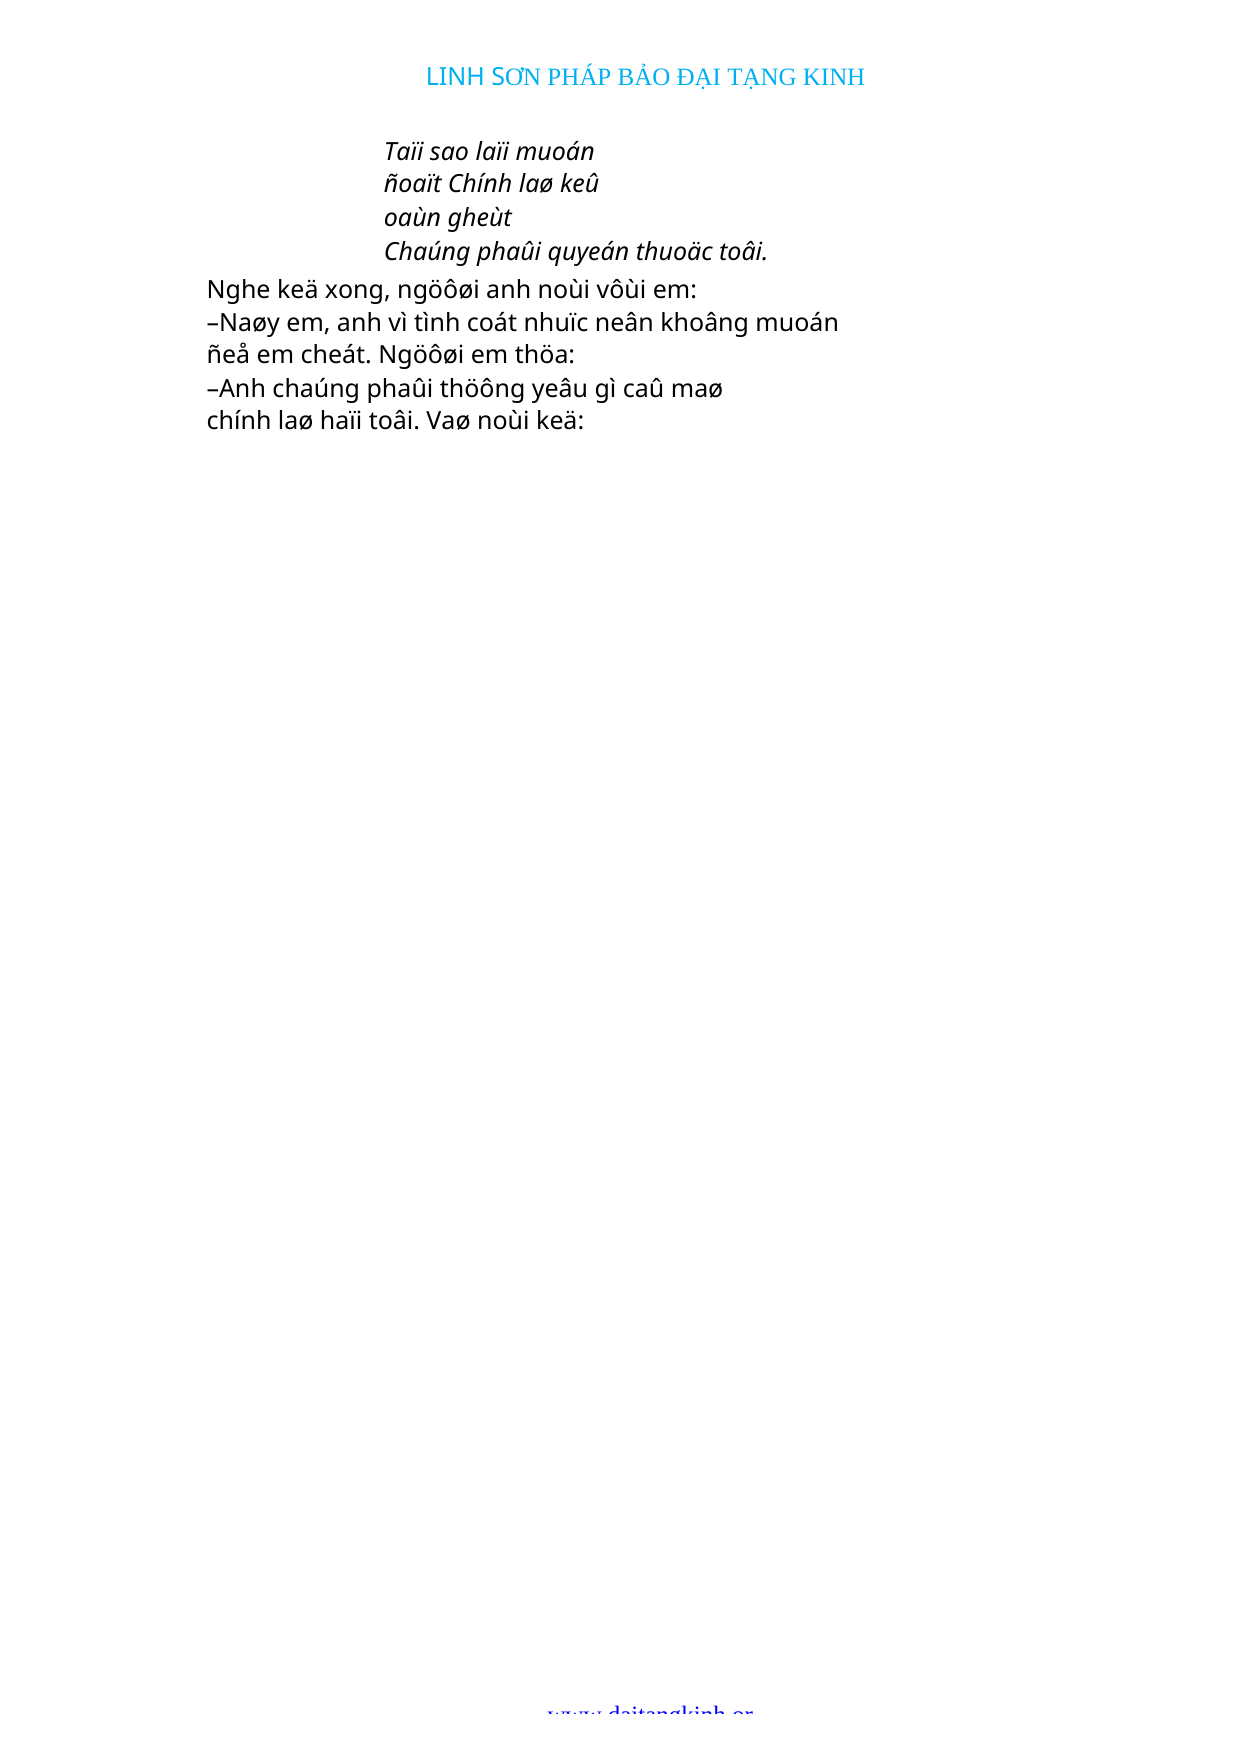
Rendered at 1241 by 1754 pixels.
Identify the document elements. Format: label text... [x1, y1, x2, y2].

text –Naøy em, anh vì tình coát nhuïc neân khoâng muoán ñeå em cheát. Ngöôøi em thöa: [206, 306, 840, 371]
text Taïi sao laïi muoán ñoaït Chính laø keû oaùn gheùt [384, 133, 644, 233]
text Chaúng phaûi quyeán thuoäc toâi. [384, 233, 1105, 268]
text Nghe keä xong, ngöôøi anh noùi vôùi em: [206, 273, 1105, 305]
text –Anh chaúng phaûi thöông yeâu gì caû maø chính laø haïi toâi. Vaø noùi keä: [206, 371, 782, 437]
